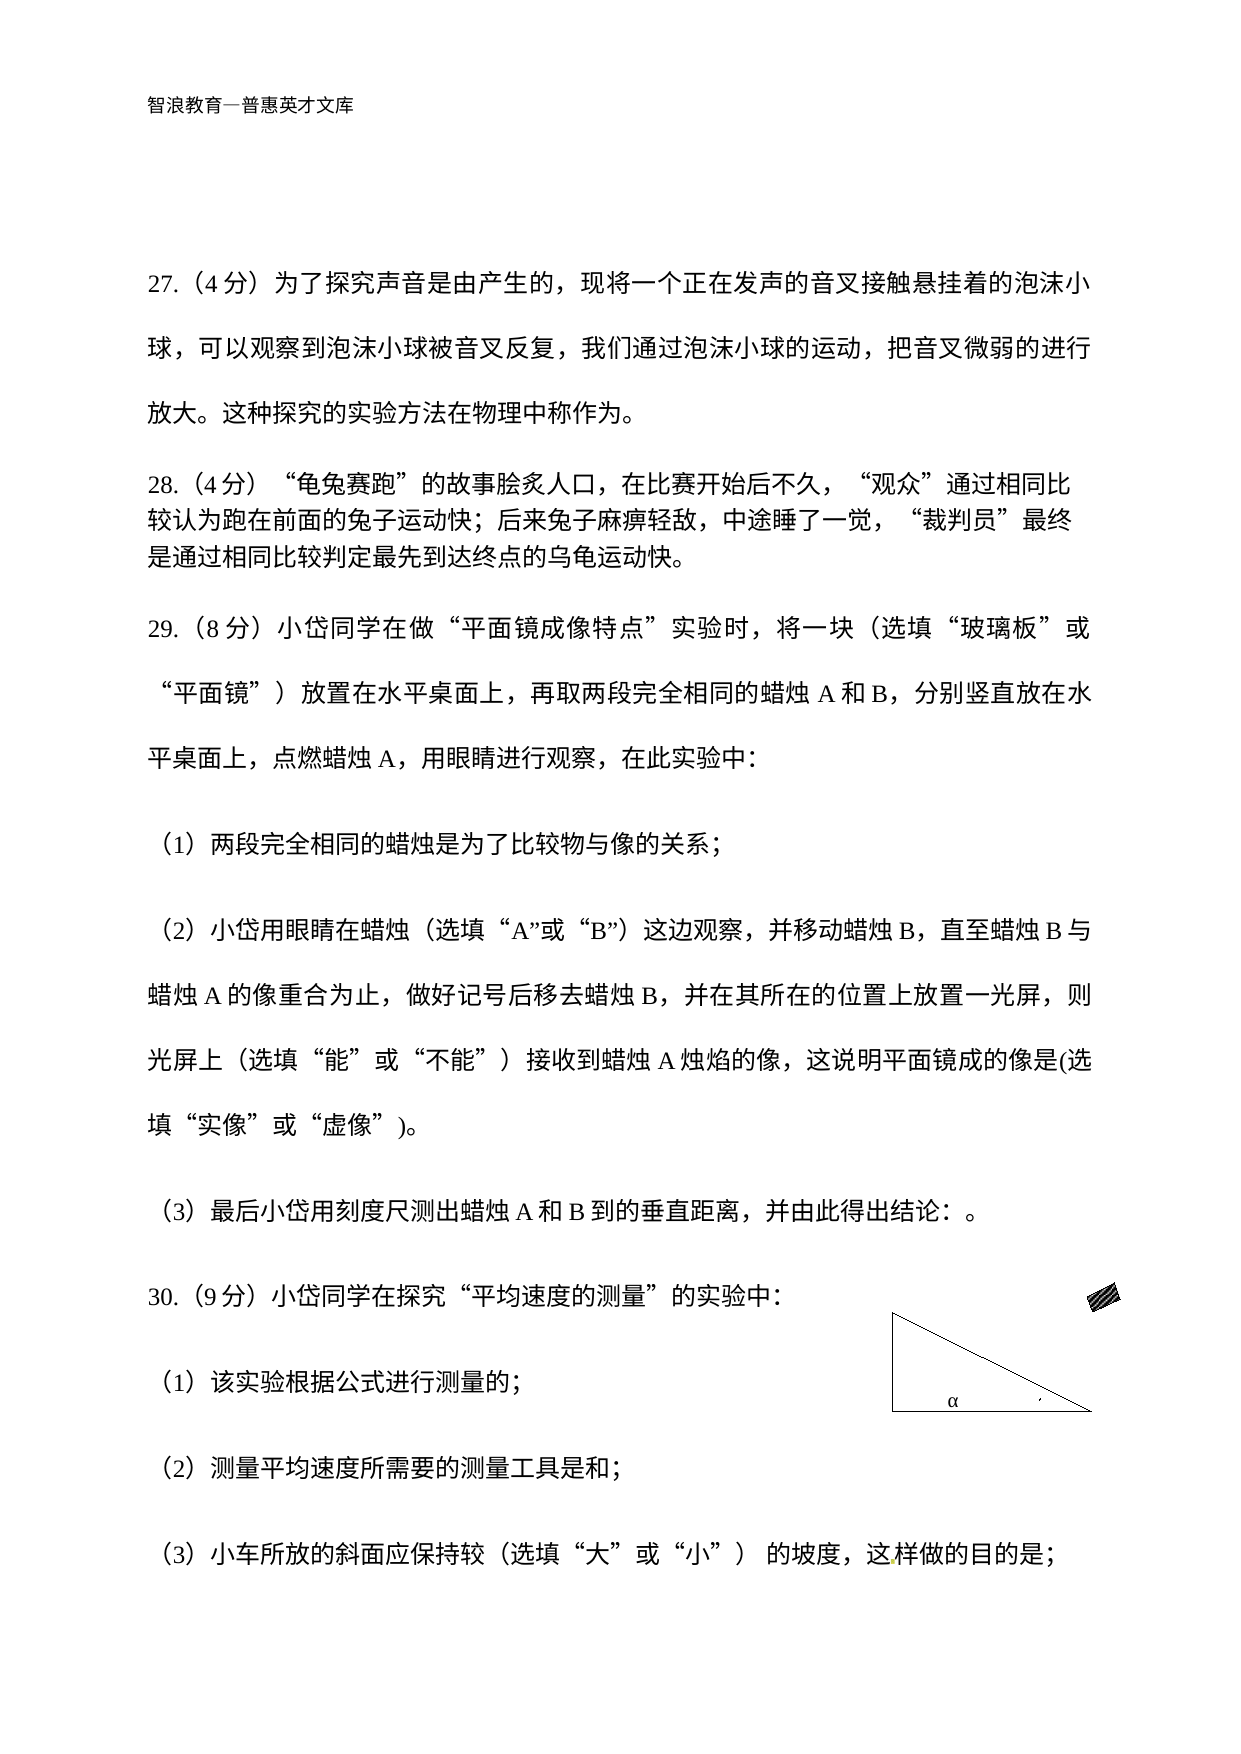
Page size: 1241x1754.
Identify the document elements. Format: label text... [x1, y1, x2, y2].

text （3）小车所放的斜面应保持较（选填“大”或“小”） 的坡度，这样做的目的是； [148, 1520, 1092, 1585]
text （1）该实验根据公式进行测量的； [148, 1348, 1092, 1413]
text 30.（9分）小岱同学在探究“平均速度的测量”的实验中： [148, 1262, 1092, 1327]
text 27.（4分）为了探究声音是由产生的，现将一个正在发声的音叉接触悬挂着的泡沫小球，可以观察到泡沫小球被音叉反复，我们通过泡沫小球的运动，把音叉微弱的进行放大。这种探究的实验方法在物理中称作为。 [148, 249, 1092, 444]
text （2）小岱用眼睛在蜡烛（选填“A”或“B”）这边观察，并移动蜡烛B，直至蜡烛B与蜡烛A的像重合为止，做好记号后移去蜡烛B，并在其所在的位置上放置一光屏，则光屏上（选填“能”或“不能”）接收到蜡烛A烛焰的像，这说明平面镜成的像是(选填“实像”或“虚像”)。 [148, 896, 1092, 1156]
text 28.（4分）“龟兔赛跑”的故事脍炙人口，在比赛开始后不久，“观众”通过相同比较认为跑在前面的兔子运动快；后来兔子麻痹轻敌，中途睡了一觉，“裁判员”最终是通过相同比较判定最先到达终点的乌龟运动快。 [148, 464, 1092, 573]
text （2）测量平均速度所需要的测量工具是和； [148, 1434, 1092, 1499]
picture [1092, 1283, 1120, 1311]
text （3）最后小岱用刻度尺测出蜡烛A和B到的垂直距离，并由此得出结论：。 [148, 1177, 1092, 1242]
text 29.（8分）小岱同学在做“平面镜成像特点”实验时，将一块（选填“玻璃板”或“平面镜”）放置在水平桌面上，再取两段完全相同的蜡烛A和B，分别竖直放在水平桌面上，点燃蜡烛A，用眼睛进行观察，在此实验中： [148, 594, 1092, 789]
text （1）两段完全相同的蜡烛是为了比较物与像的关系； [148, 810, 1092, 875]
